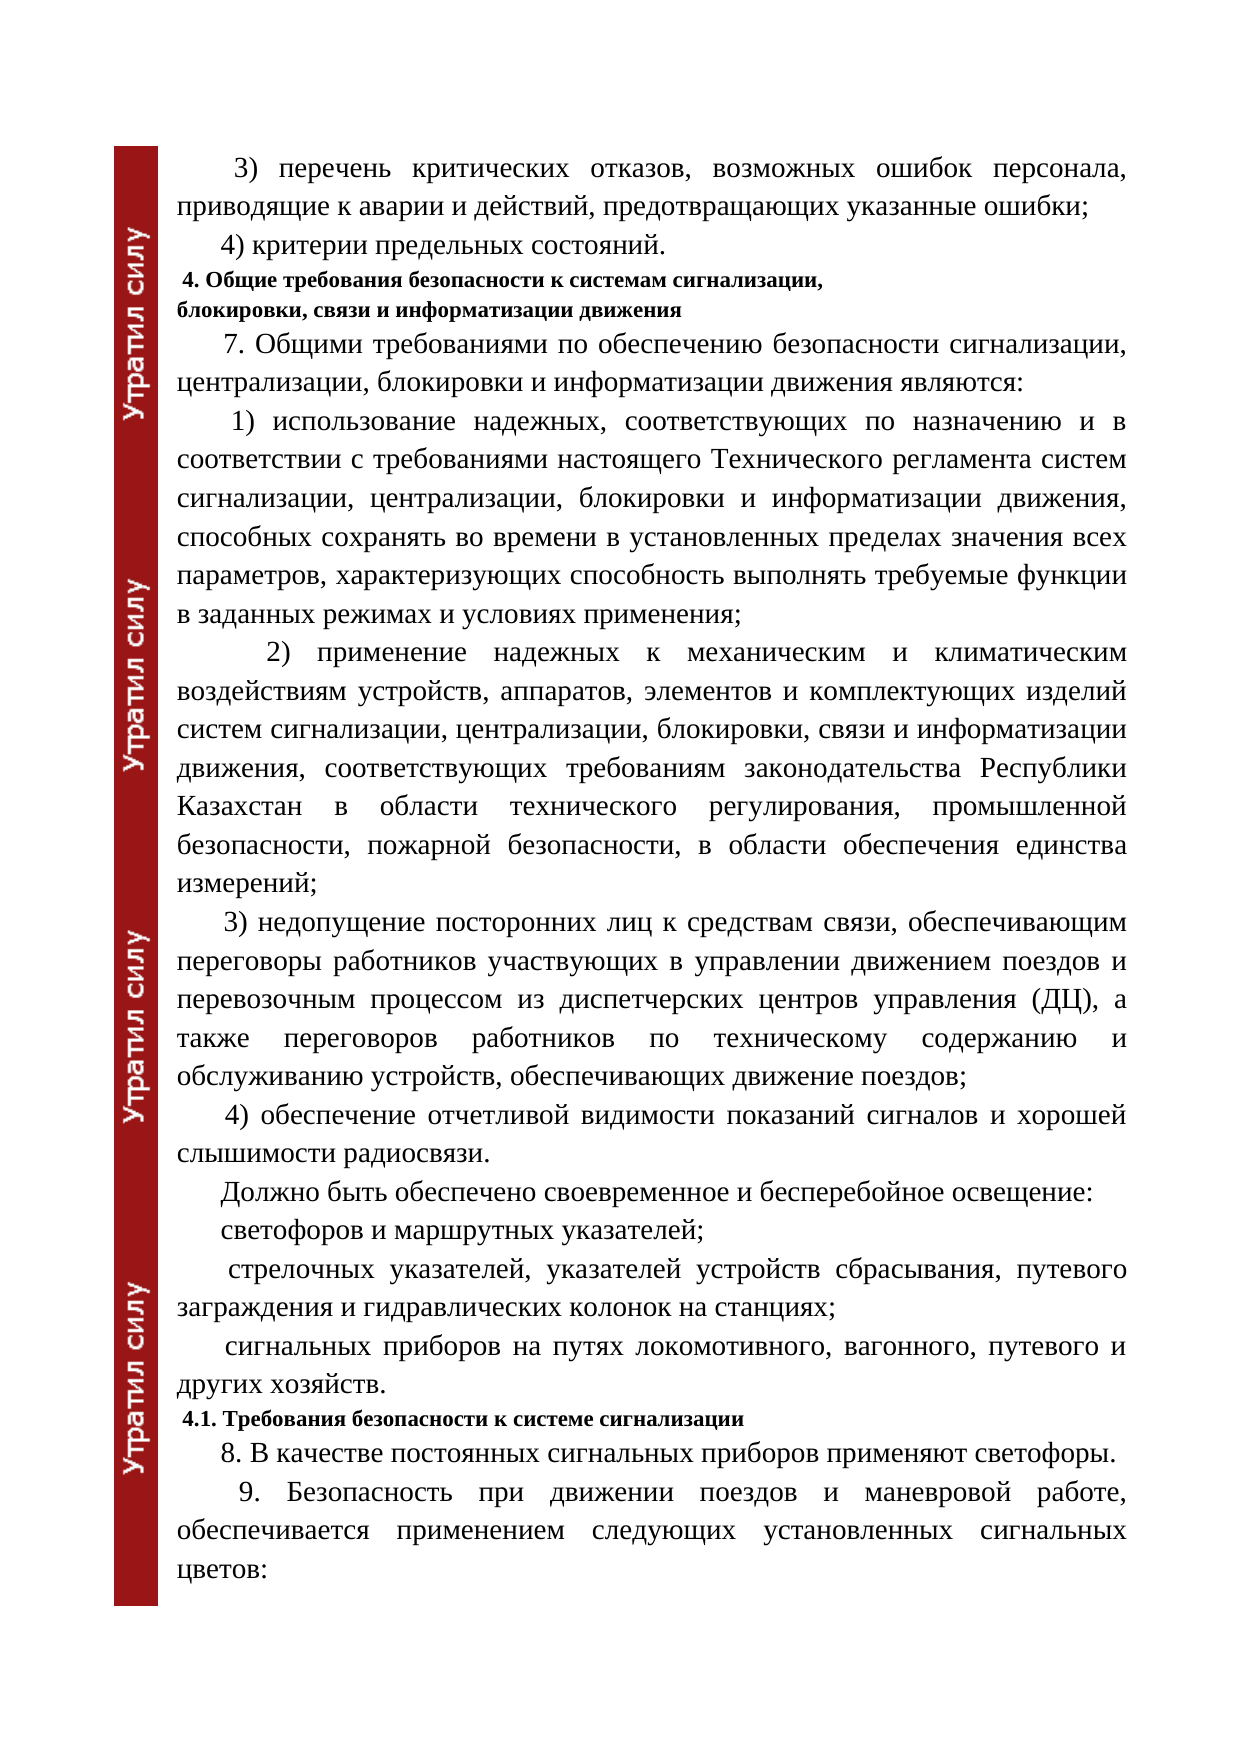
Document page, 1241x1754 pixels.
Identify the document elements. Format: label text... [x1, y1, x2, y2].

text стрелочных указателей, указателей устройств сбрасывания, путевого заграждения и гидравлических колонок на станциях; [112, 1251, 1128, 1323]
text 7. Общими требованиями по обеспечению безопасности сигнализации, централизации, блокировки и информатизации движения являются: [112, 326, 1128, 398]
picture [114, 146, 158, 150]
picture [114, 261, 158, 266]
picture [114, 1207, 158, 1212]
text 9. Безопасность при движении поездов и маневровой работе, обеспечивается применением следующих установленных сигнальных цветов: [112, 1474, 1128, 1584]
picture [114, 629, 158, 634]
picture [114, 1584, 158, 1606]
picture [114, 1400, 158, 1405]
text 2) применение надежных к механическим и климатическим воздействиям устройств, аппаратов, элементов и комплектующих изделий систем сигнализации, централизации, блокировки, связи и информатизации движения, соответствующих требованиям законодательства Республики Казахстан в области технического регулирования, промышленной безопасности, пожарной безопасности, в области обеспечения единства измерений; [112, 634, 1128, 899]
picture [114, 1323, 158, 1328]
text 1) использование надежных, соответствующих по назначению и в соответствии с требованиями настоящего Технического регламента систем сигнализации, централизации, блокировки и информатизации движения, способных сохранять во времени в установленных пределах значения всех параметров, характеризующих способность выполнять требуемые функции в заданных режимах и условиях применения; [112, 403, 1128, 629]
text 4.1. Требования безопасности к системе сигнализации [112, 1405, 1128, 1432]
text 3) перечень критических отказов, возможных ошибок персонала, приводящие к аварии и действий, предотвращающих указанные ошибки; [112, 150, 1128, 222]
text 4. Общие требования безопасности к системам сигнализации, блокировки, связи и информатизации движения [112, 266, 1128, 322]
picture [114, 398, 158, 403]
picture [114, 1169, 158, 1174]
text 8. В качестве постоянных сигнальных приборов применяют светофоры. [112, 1435, 1128, 1469]
picture [114, 222, 158, 227]
text сигнальных приборов на путях локомотивного, вагонного, путевого и других хозяйств. [112, 1328, 1128, 1400]
picture [114, 1246, 158, 1251]
picture [114, 1092, 158, 1097]
picture [114, 1469, 158, 1474]
text 4) обеспечение отчетливой видимости показаний сигналов и хорошей слышимости радиосвязи. [112, 1097, 1128, 1169]
picture [114, 899, 158, 904]
text светофоров и маршрутных указателей; [112, 1212, 1128, 1246]
text 3) недопущение посторонних лиц к средствам связи, обеспечивающим переговоры работников участвующих в управлении движением поездов и перевозочным процессом из диспетчерских центров управления (ДЦ), а также переговоров работников по техническому содержанию и обслуживанию устройств, обеспечивающих движение поездов; [112, 904, 1128, 1092]
text Должно быть обеспечено своевременное и бесперебойное освещение: [112, 1174, 1128, 1207]
text 4) критерии предельных состояний. [112, 227, 1128, 261]
picture [114, 322, 158, 326]
